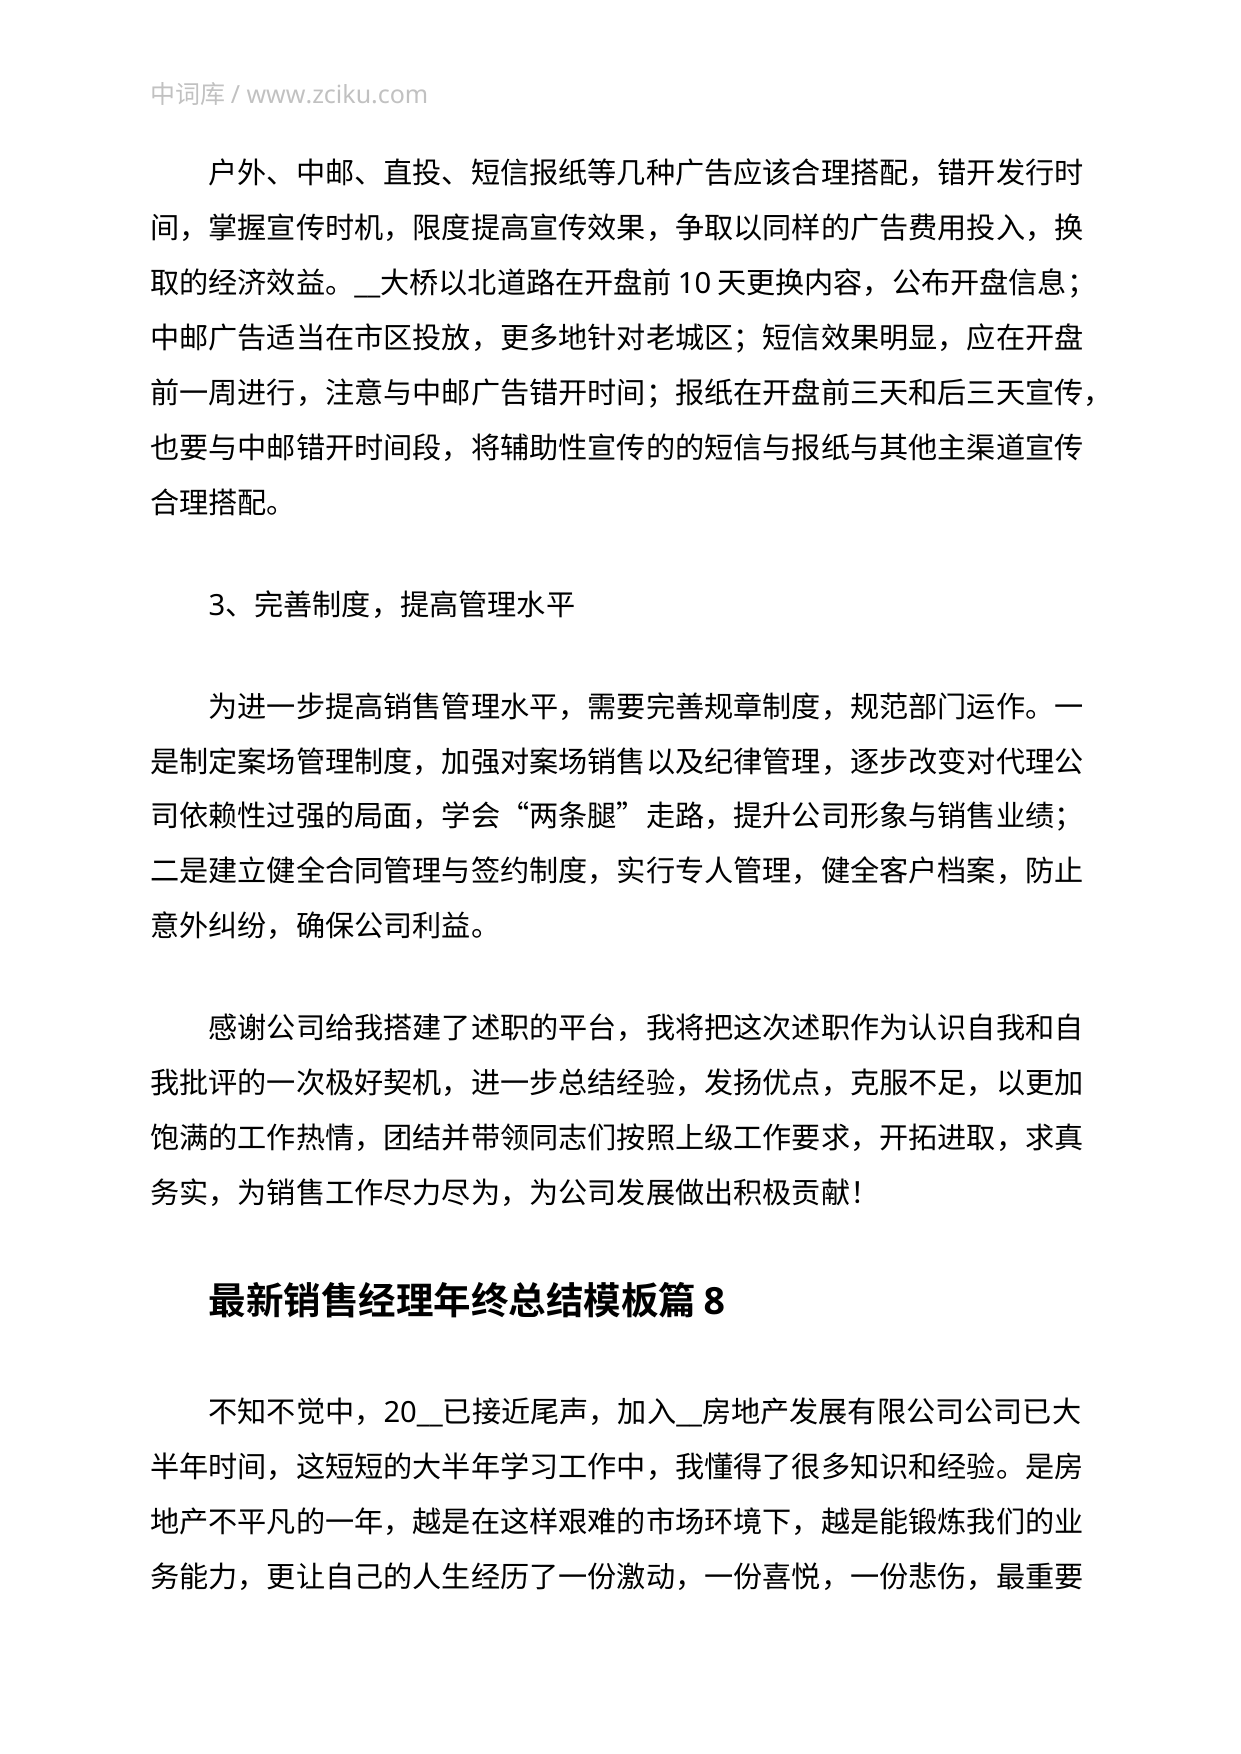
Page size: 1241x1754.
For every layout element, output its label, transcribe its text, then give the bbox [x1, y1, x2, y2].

text 3、完善制度，提高管理水平 [150, 581, 1090, 624]
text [150, 1389, 1090, 1596]
text 为进一步提高销售管理水平，需要完善规章制度，规范部门运作。一是制定案场管理制度，加强对案场销售以及纪律管理，逐步改变对代理公司依赖性过强的局面，学会“两条腿”走路，提升公司形象与销售业绩；二是建立健全合同管理与签约制度，实行专人管理，健全客户档案，防止意外纠纷，确保公司利益。 [150, 683, 1090, 945]
text 最新销售经理年终总结模板篇8 [150, 1271, 1090, 1326]
text 感谢公司给我搭建了述职的平台，我将把这次述职作为认识自我和自我批评的一次极好契机，进一步总结经验，发扬优点，克服不足，以更加饱满的工作热情，团结并带领同志们按照上级工作要求，开拓进取，求真务实，为销售工作尽力尽为，为公司发展做出积极贡献！ [150, 1004, 1090, 1212]
text 户外、中邮、直投、短信报纸等几种广告应该合理搭配，错开发行时间，掌握宣传时机，限度提高宣传效果，争取以同样的广告费用投入，换取的经济效益。__大桥以北道路在开盘前10天更换内容，公布开盘信息；中邮广告适当在市区投放，更多地针对老城区；短信效果明显，应在开盘前一周进行，注意与中邮广告错开时间；报纸在开盘前三天和后三天宣传，也要与中邮错开时间段，将辅助性宣传的的短信与报纸与其他主渠道宣传合理搭配。 [150, 150, 1090, 522]
